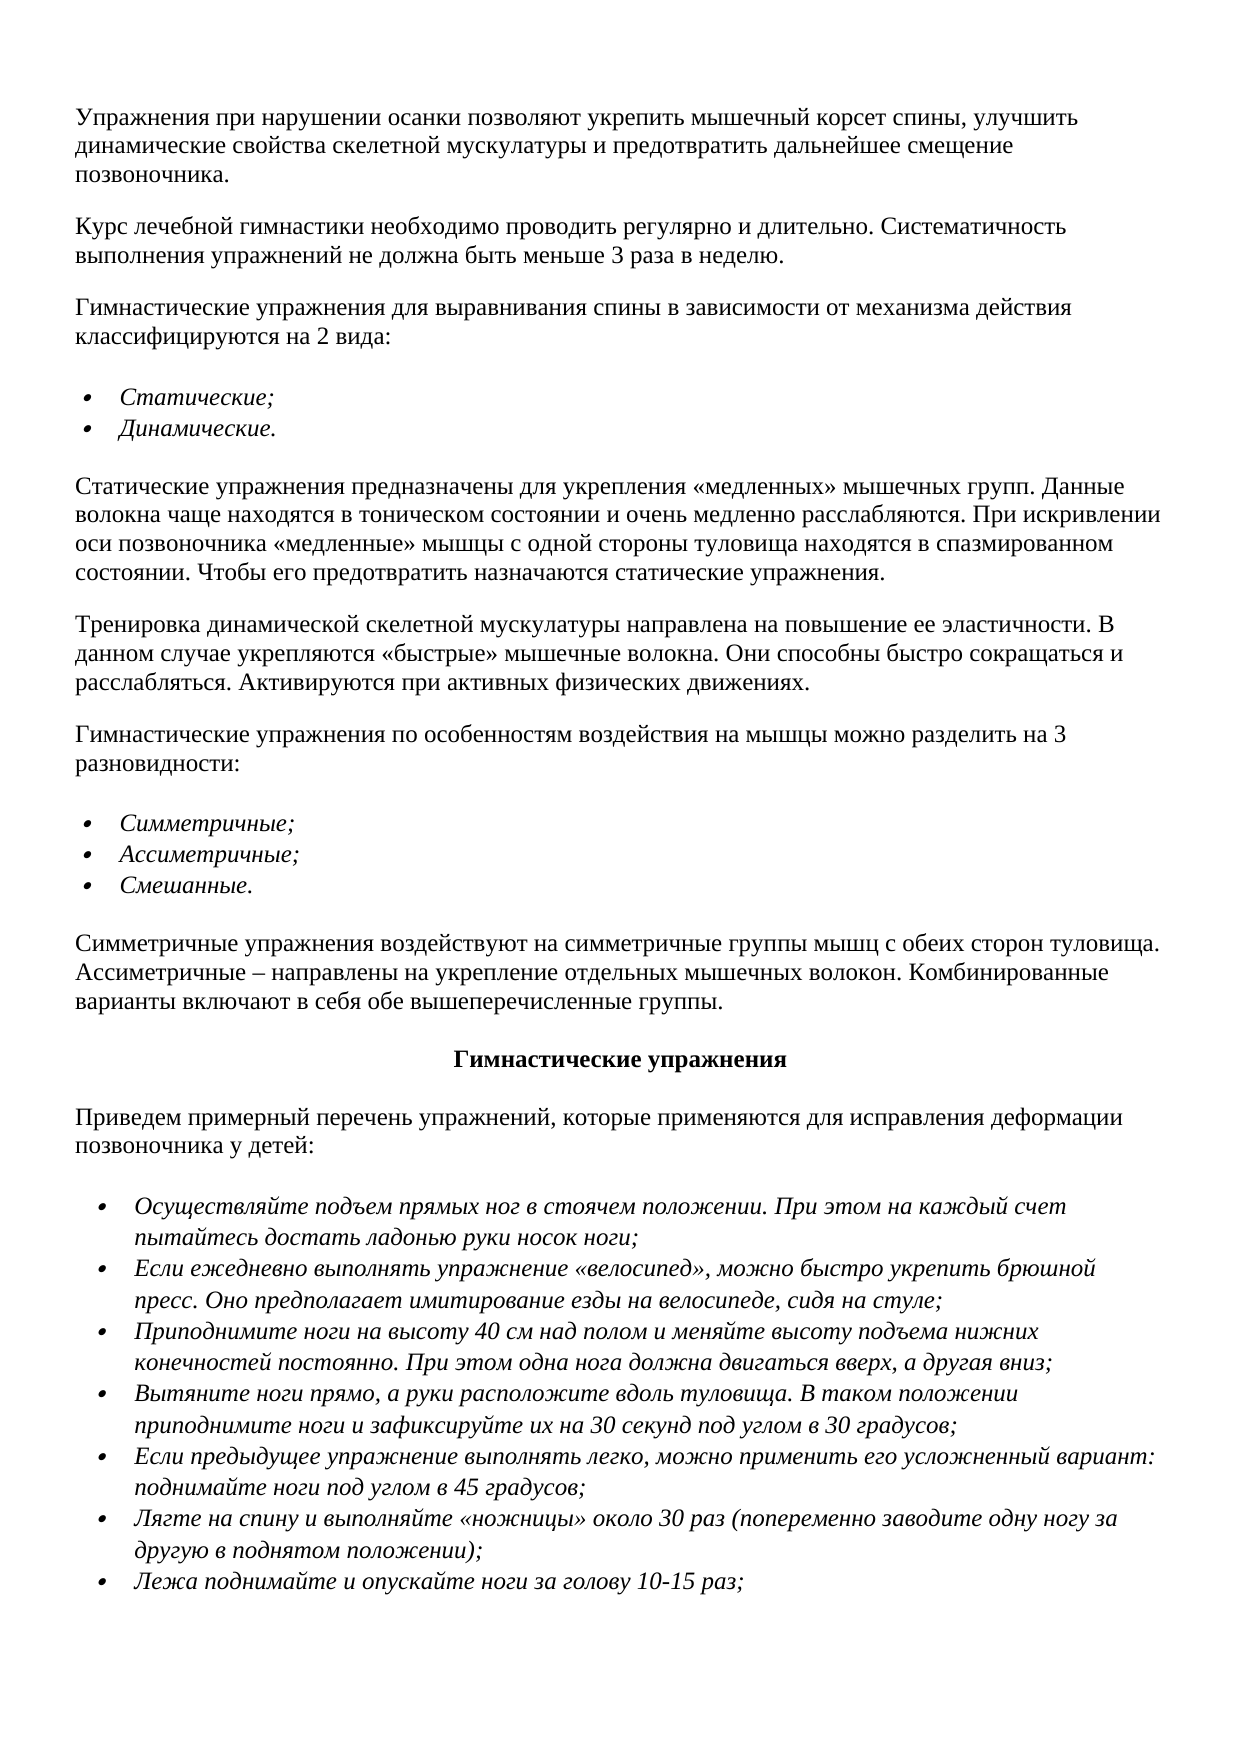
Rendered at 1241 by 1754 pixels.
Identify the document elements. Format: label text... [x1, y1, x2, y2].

list Приподнимите ноги на высоту 40 см над полом и меняйте высоту подъема нижних конечностей постоянно. При этом одна нога должна двигаться вверх, а другая вниз; [97, 1313, 1165, 1376]
text Симметричные упражнения воздействуют на симметричные группы мышц с обеих сторон туловища. Ассиметричные – направлены на укрепление отдельных мышечных волокон. Комбинированные варианты включают в себя обе вышеперечисленные группы. [75, 928, 1165, 1015]
list Смешанные. [82, 868, 1165, 899]
list Осуществляйте подъем прямых ног в стоячем положении. При этом на каждый счет пытайтесь достать ладонью руки носок ноги; [97, 1188, 1165, 1251]
list Динамические. [82, 410, 1165, 442]
list Вытяните ноги прямо, а руки расположите вдоль туловища. В таком положении приподнимите ноги и зафиксируйте их на 30 секунд под углом в 30 градусов; [97, 1376, 1165, 1438]
text Гимнастические упражнения [75, 1044, 1165, 1073]
list Статические; [82, 379, 1165, 410]
list Лежа поднимайте и опускайте ноги за голову 10-15 раз; [97, 1563, 1165, 1595]
text Тренировка динамической скелетной мускулатуры направлена на повышение ее эластичности. В данном случае укрепляются «быстрые» мышечные волокна. Они способны быстро сокращаться и расслабляться. Активируются при активных физических движениях. [75, 609, 1165, 695]
list Если ежедневно выполнять упражнение «велосипед», можно быстро укрепить брюшной пресс. Оно предполагает имитирование езды на велосипеде, сидя на стуле; [97, 1251, 1165, 1313]
text Приведем примерный перечень упражнений, которые применяются для исправления деформации позвоночника у детей: [75, 1102, 1165, 1159]
list Если предыдущее упражнение выполнять легко, можно применить его усложненный вариант: поднимайте ноги под углом в 45 градусов; [97, 1438, 1165, 1501]
text Упражнения при нарушении осанки позволяют укрепить мышечный корсет спины, улучшить динамические свойства скелетной мускулатуры и предотвратить дальнейшее смещение позвоночника. [75, 102, 1165, 188]
list Ассиметричные; [82, 837, 1165, 868]
list Симметричные; [82, 806, 1165, 837]
text Курс лечебной гимнастики необходимо проводить регулярно и длительно. Систематичность выполнения упражнений не должна быть меньше 3 раза в неделю. [75, 211, 1165, 269]
text Гимнастические упражнения по особенностям воздействия на мышцы можно разделить на 3 разновидности: [75, 719, 1165, 776]
list Лягте на спину и выполняйте «ножницы» около 30 раз (попеременно заводите одну ногу за другую в поднятом положении); [97, 1501, 1165, 1563]
text Гимнастические упражнения для выравнивания спины в зависимости от механизма действия классифицируются на 2 вида: [75, 292, 1165, 350]
text Статические упражнения предназначены для укрепления «медленных» мышечных групп. Данные волокна чаще находятся в тоническом состоянии и очень медленно расслабляются. При искривлении оси позвоночника «медленные» мышцы с одной стороны туловища находятся в спазмированном состоянии. Чтобы его предотвратить назначаются статические упражнения. [75, 471, 1165, 586]
